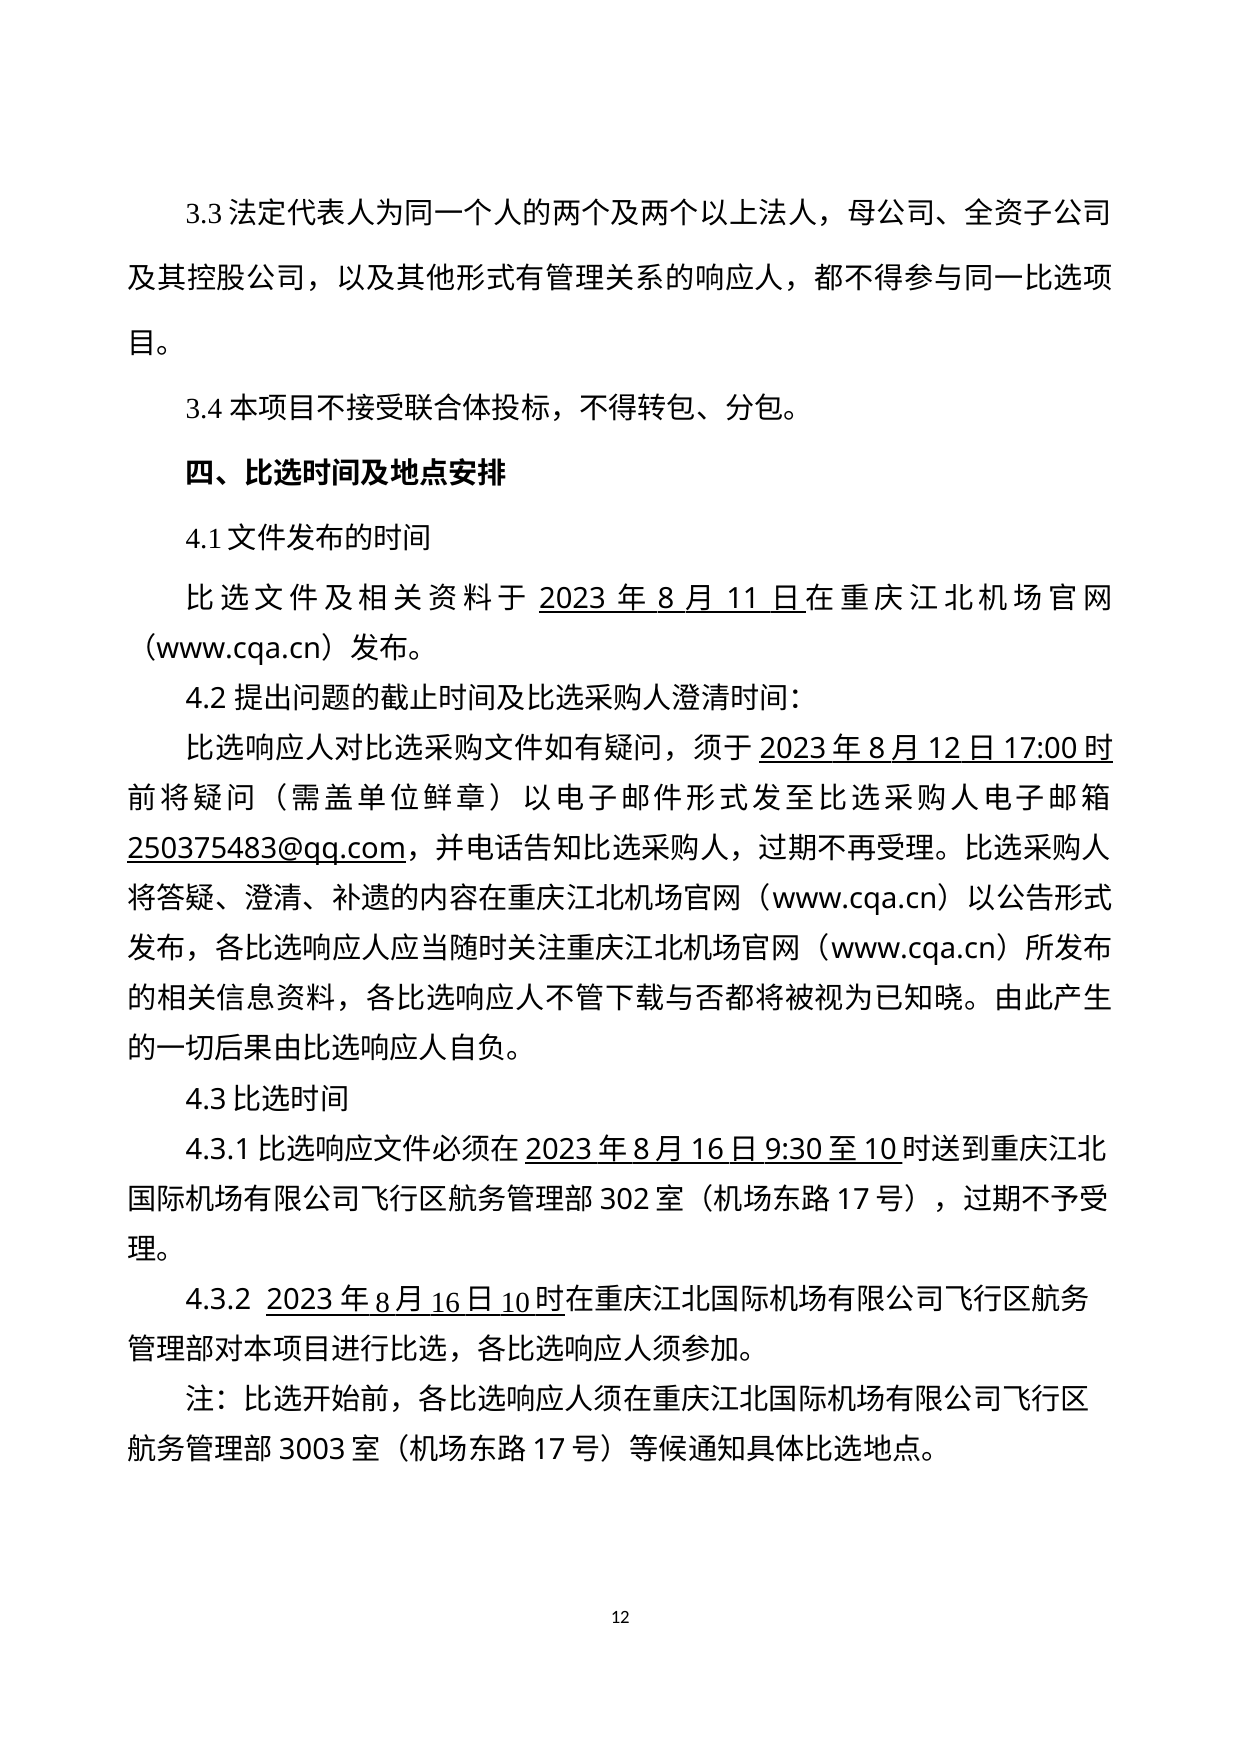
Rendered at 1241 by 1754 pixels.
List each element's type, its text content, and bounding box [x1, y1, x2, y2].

text 比选文件及相关资料于2023年8月11日在重庆江北机场官网（www.cqa.cn）发布。 [127, 568, 1113, 668]
text 4.3比选时间 [127, 1068, 1113, 1118]
text 4.3.1比选响应文件必须在2023年8月16日9:30至10时送到重庆江北国际机场有限公司飞行区航务管理部302室（机场东路17号），过期不予受理。 [127, 1118, 1113, 1268]
text 注：比选开始前，各比选响应人须在重庆江北国际机场有限公司飞行区航务管理部3003室（机场东路17号）等候通知具体比选地点。 [127, 1368, 1113, 1468]
text 3.3法定代表人为同一个人的两个及两个以上法人，母公司、全资子公司及其控股公司，以及其他形式有管理关系的响应人，都不得参与同一比选项目。 [127, 178, 1113, 373]
text 4.3.2 2023 年8月16日10时在重庆江北国际机场有限公司飞行区航务管理部对本项目进行比选，各比选响应人须参加。 [127, 1268, 1113, 1368]
text 3.4 本项目不接受联合体投标，不得转包、分包。 [127, 373, 1113, 438]
text 4.1文件发布的时间 [127, 503, 1113, 568]
text 比选响应人对比选采购文件如有疑问，须于2023年8月12日17:00时前将疑问（需盖单位鲜章）以电子邮件形式发至比选采购人电子邮箱250375483@qq.com，并电话告知比选采购人，过期不再受理。比选采购人将答疑、澄清、补遗的内容在重庆江北机场官网（www.cqa.cn）以公告形式发布，各比选响应人应当随时关注重庆江北机场官网（www.cqa.cn）所发布的相关信息资料，各比选响应人不管下载与否都将被视为已知晓。由此产生的一切后果由比选响应人自负。 [127, 718, 1113, 1068]
text 4.2 提出问题的截止时间及比选采购人澄清时间： [127, 668, 1113, 718]
text 四、比选时间及地点安排 [127, 438, 1113, 503]
